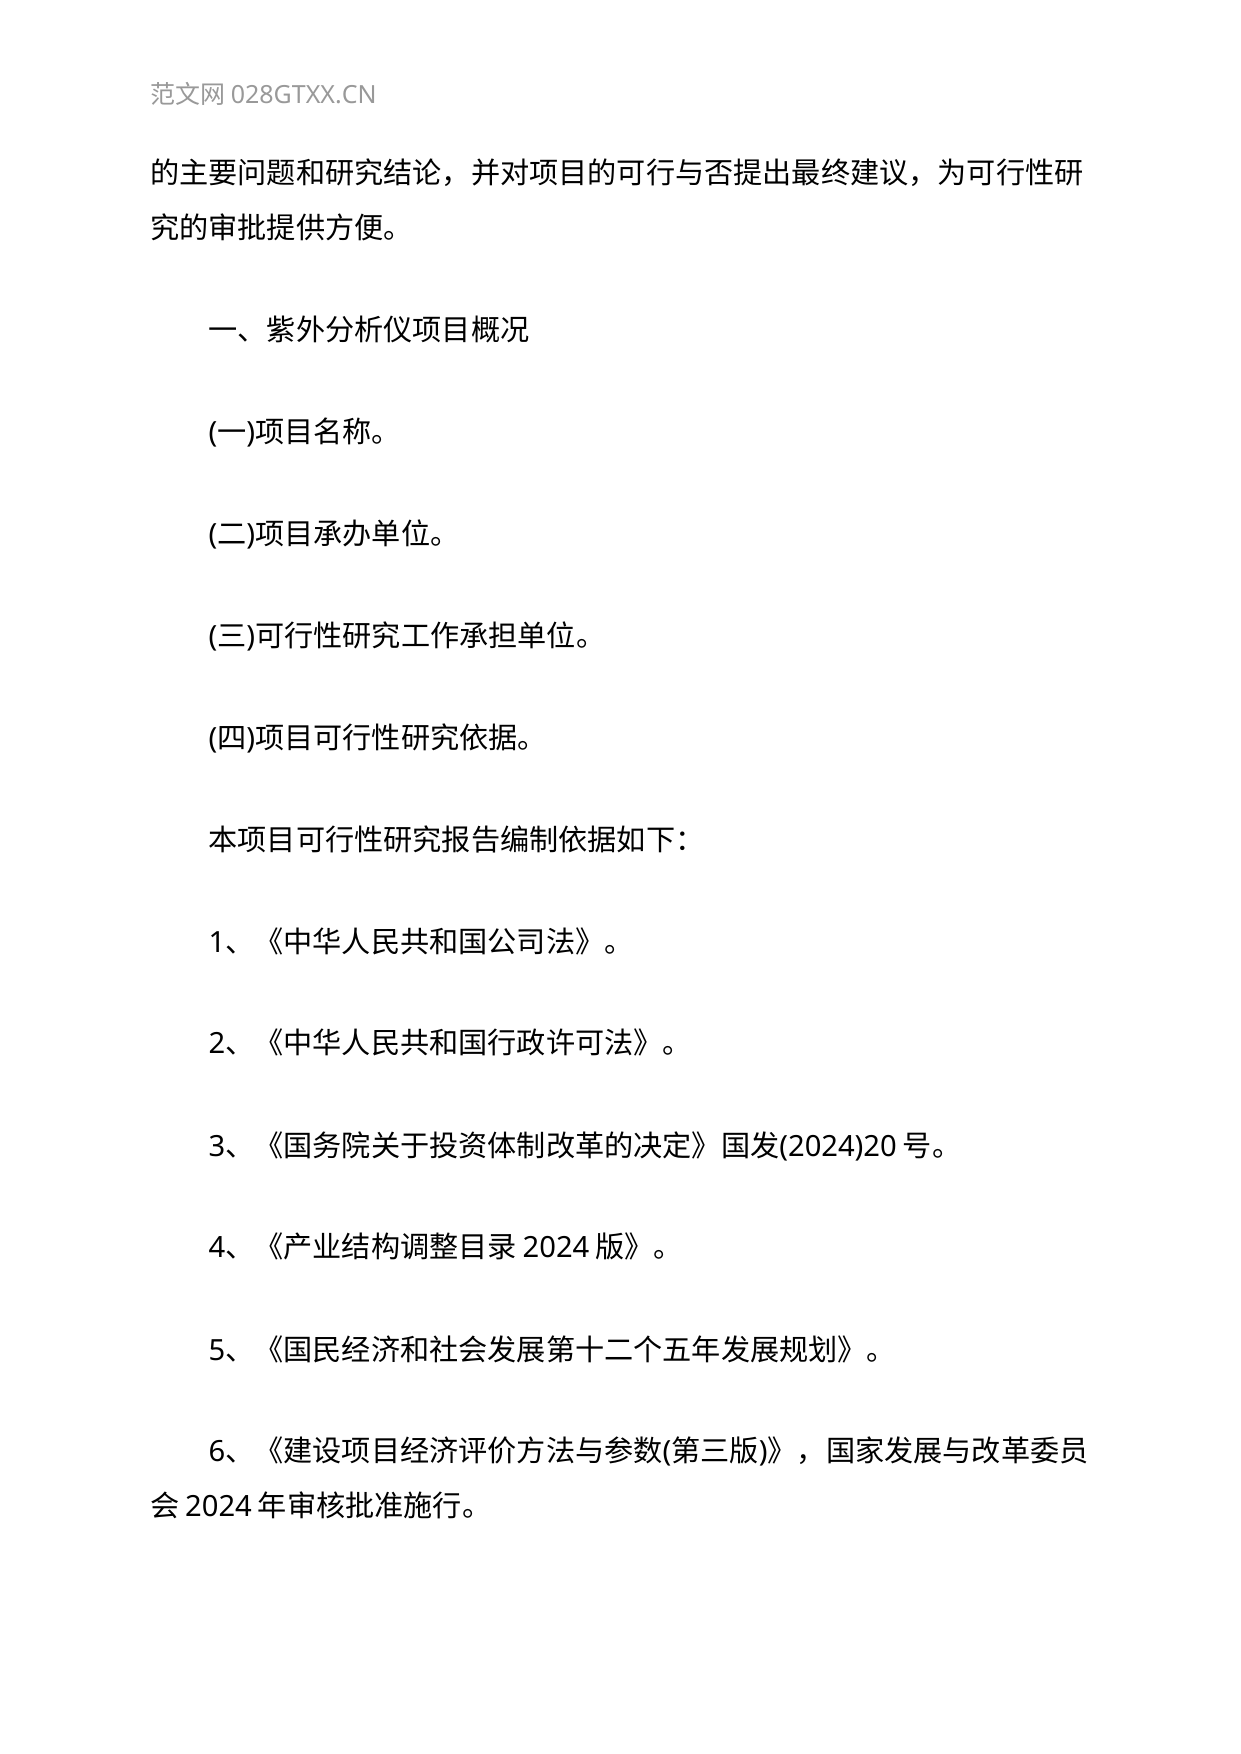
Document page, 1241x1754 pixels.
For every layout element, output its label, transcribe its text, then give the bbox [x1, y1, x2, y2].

text 本项目可行性研究报告编制依据如下： [150, 816, 1090, 859]
text (四)项目可行性研究依据。 [150, 714, 1090, 757]
text 2、《中华人民共和国行政许可法》。 [150, 1020, 1090, 1062]
text 5、《国民经济和社会发展第十二个五年发展规划》。 [150, 1326, 1090, 1368]
text 1、《中华人民共和国公司法》。 [150, 918, 1090, 961]
text 6、《建设项目经济评价方法与参数(第三版)》，国家发展与改革委员会2024年审核批准施行。 [150, 1428, 1090, 1525]
text 4、《产业结构调整目录2024版》。 [150, 1224, 1090, 1266]
text (三)可行性研究工作承担单位。 [150, 612, 1090, 655]
text (二)项目承办单位。 [150, 510, 1090, 553]
text 一、紫外分析仪项目概况 [150, 307, 1090, 349]
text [150, 150, 1090, 247]
text 3、《国务院关于投资体制改革的决定》国发(2024)20号。 [150, 1122, 1090, 1164]
text (一)项目名称。 [150, 408, 1090, 451]
